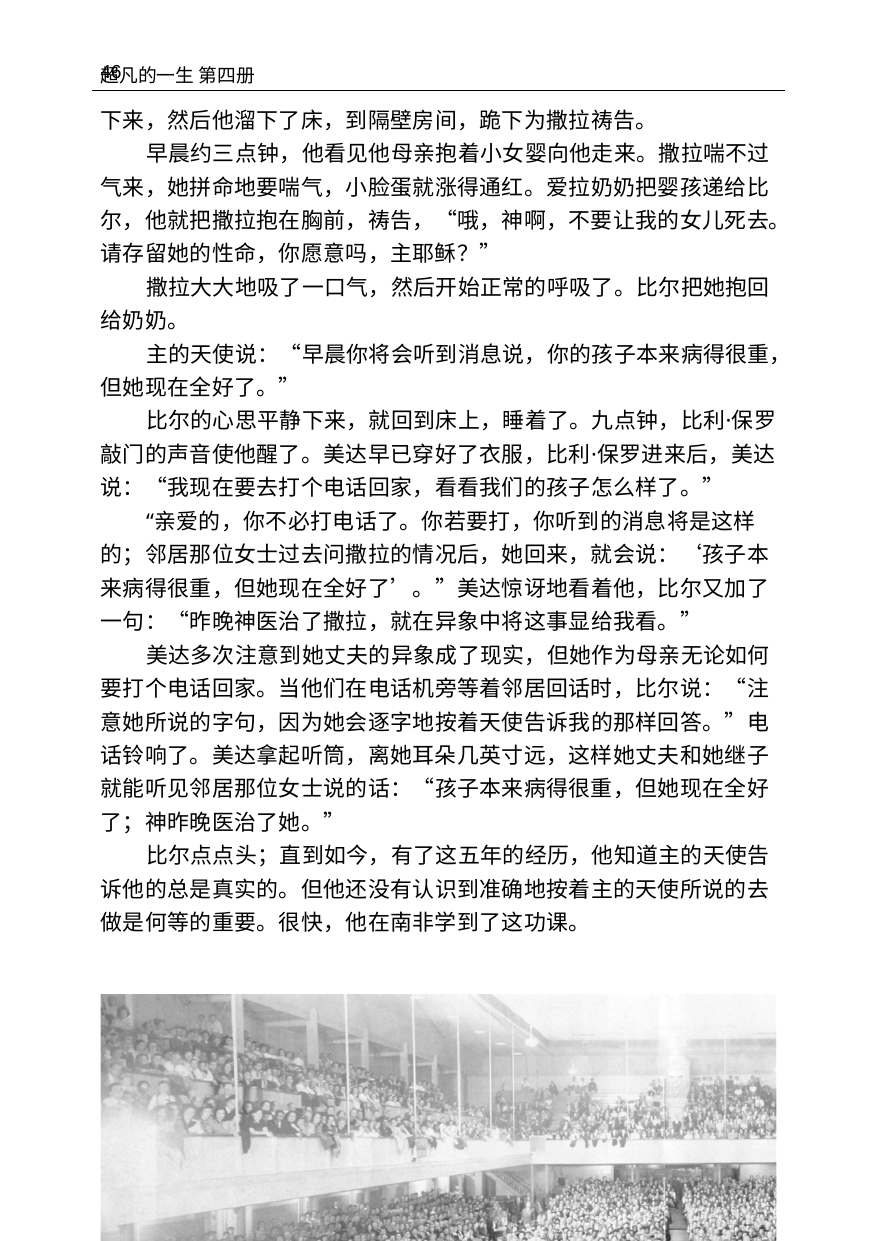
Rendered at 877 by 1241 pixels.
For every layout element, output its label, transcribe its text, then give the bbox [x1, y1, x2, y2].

text 撒拉大大地吸了一口气，然后开始正常的呼吸了。比尔把她抱回给奶奶。 [100, 269, 777, 336]
picture [100, 994, 777, 1241]
text 美达多次注意到她丈夫的异象成了现实，但她作为母亲无论如何要打个电话回家。当他们在电话机旁等着邻居回话时，比尔说：“注意她所说的字句，因为她会逐字地按着天使告诉我的那样回答。”电话铃响了。美达拿起听筒，离她耳朵几英寸远，这样她丈夫和她继子就能听见邻居那位女士说的话：“孩子本来病得很重，但她现在全好了；神昨晚医治了她。” [100, 637, 777, 837]
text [100, 102, 777, 135]
text 早晨约三点钟，他看见他母亲抱着小女婴向他走来。撒拉喘不过气来，她拼命地要喘气，小脸蛋就涨得通红。爱拉奶奶把婴孩递给比尔，他就把撒拉抱在胸前，祷告，“哦，神啊，不要让我的女儿死去。请存留她的性命，你愿意吗，主耶稣？” [100, 135, 777, 269]
text 主的天使说：“早晨你将会听到消息说，你的孩子本来病得很重，但她现在全好了。” [100, 336, 777, 403]
text 比尔点点头；直到如今，有了这五年的经历，他知道主的天使告诉他的总是真实的。但他还没有认识到准确地按着主的天使所说的去做是何等的重要。很快，他在南非学到了这功课。 [100, 837, 777, 938]
text 比尔的心思平静下来，就回到床上，睡着了。九点钟，比利·保罗敲门的声音使他醒了。美达早已穿好了衣服，比利·保罗进来后，美达说：“我现在要去打个电话回家，看看我们的孩子怎么样了。” [100, 403, 777, 503]
text “亲爱的，你不必打电话了。你若要打，你听到的消息将是这样的；邻居那位女士过去问撒拉的情况后，她回来，就会说：‘孩子本来病得很重，但她现在全好了’。”美达惊讶地看着他，比尔又加了一句：“昨晚神医治了撒拉，就在异象中将这事显给我看。” [100, 503, 777, 637]
